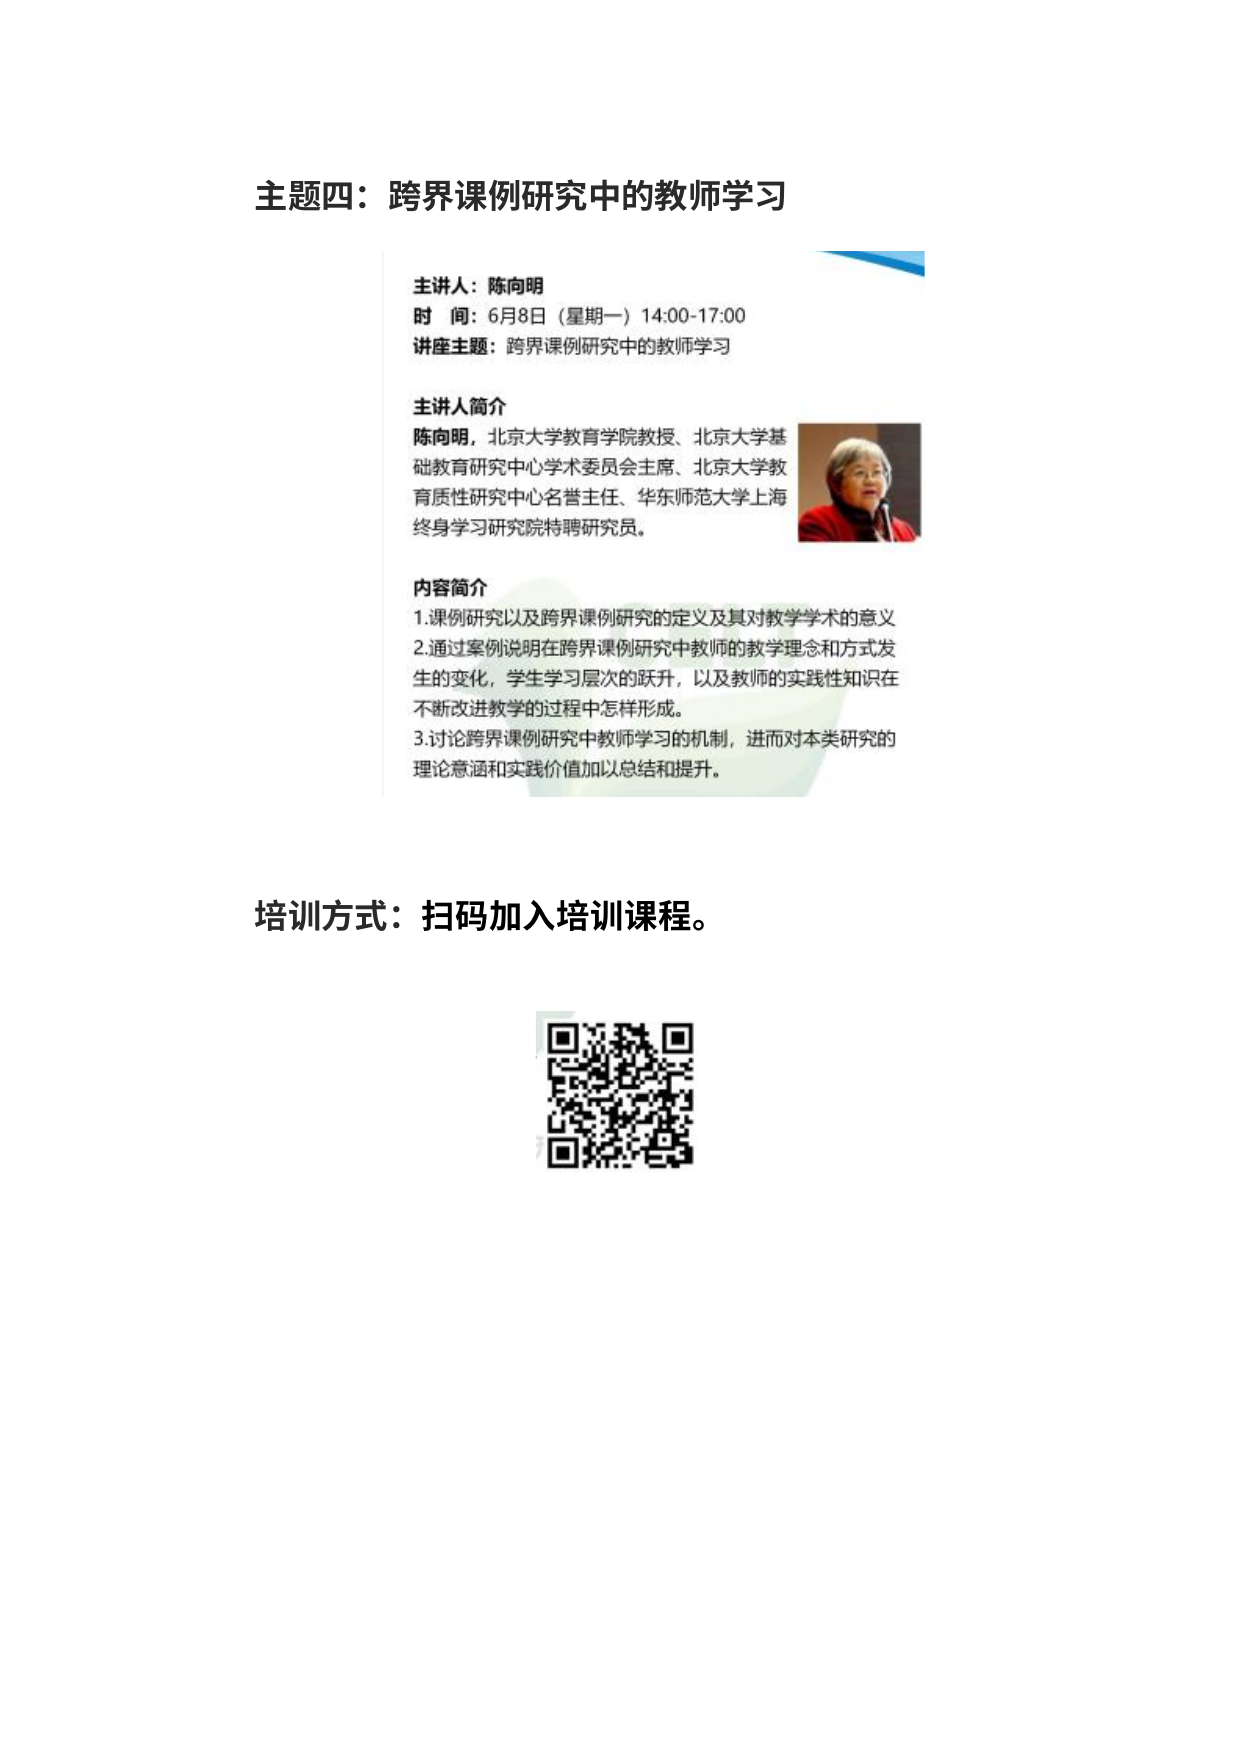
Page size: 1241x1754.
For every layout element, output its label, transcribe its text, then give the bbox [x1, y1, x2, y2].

picture [382, 251, 925, 797]
picture [535, 1011, 705, 1173]
text 主题四：跨界课例研究中的教师学习 [187, 162, 1053, 227]
text 培训方式：扫码加入培训课程。 [187, 882, 1053, 947]
